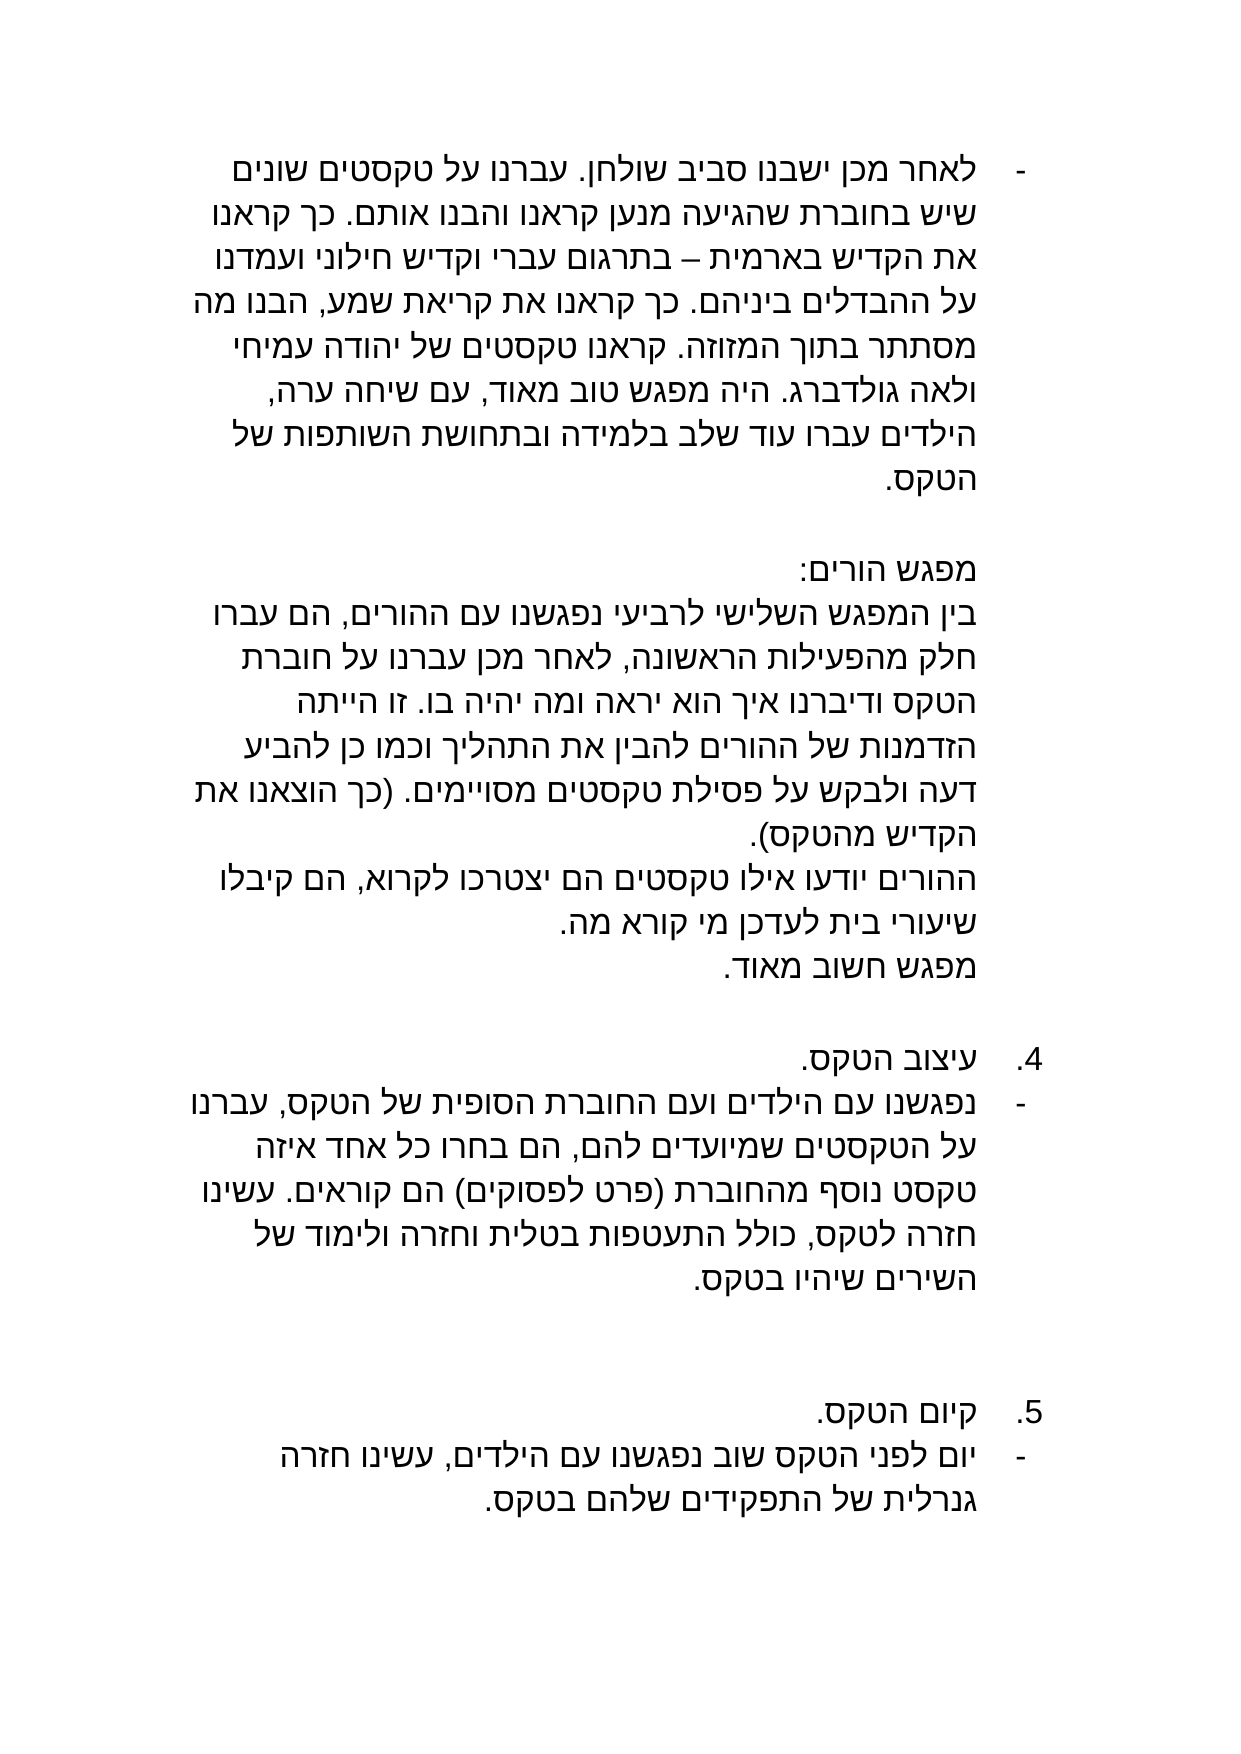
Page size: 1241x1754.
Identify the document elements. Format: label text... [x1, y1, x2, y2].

list בין המפגש השלישי לרביעי נפגשנו עם ההורים, הם עברו חלק מהפעילות הראשונה, לאחר מכן עברנו על חוברת הטקס ודיברנו איך הוא יראה ומה יהיה בו. זו הייתה הזדמנות של ההורים להבין את התהליך וכמו כן להביע דעה ולבקש על פסילת טקסטים מסויימים. (כך הוצאנו את הקדיש מהטקס). [187, 594, 978, 853]
list קיום הטקס. [187, 1392, 1015, 1430]
list לאחר מכן ישבנו סביב שולחן. עברנו על טקסטים שונים שיש בחוברת שהגיעה מנען קראנו והבנו אותם. כך קראנו את הקדיש בארמית – בתרגום עברי וקדיש חילוני ועמדנו על ההבדלים ביניהם. כך קראנו את קריאת שמע, הבנו מה מסתתר בתוך המזוזה. קראנו טקסטים של יהודה עמיחי ולאה גולדברג. היה מפגש טוב מאוד, עם שיחה ערה, הילדים עברו עוד שלב בלמידה ובתחושת השותפות של הטקס. [187, 150, 1015, 498]
list נפגשנו עם הילדים ועם החוברת הסופית של הטקס, עברנו על הטקסטים שמיועדים להם, הם בחרו כל אחד איזה טקסט נוסף מהחוברת (פרט לפסוקים) הם קוראים. עשינו חזרה לטקס, כולל התעטפות בטלית וחזרה ולימוד של השירים שיהיו בטקס. [187, 1083, 1015, 1298]
list עיצוב הטקס. [187, 1038, 1015, 1077]
list יום לפני הטקס שוב נפגשנו עם הילדים, עשינו חזרה גנרלית של התפקידים שלהם בטקס. [187, 1436, 1015, 1519]
list מפגש הורים: [187, 550, 978, 588]
list מפגש חשוב מאוד. [187, 948, 978, 986]
list ההורים יודעו אילו טקסטים הם יצטרכו לקרוא, הם קיבלו שיעורי בית לעדכן מי קורא מה. [187, 859, 978, 942]
